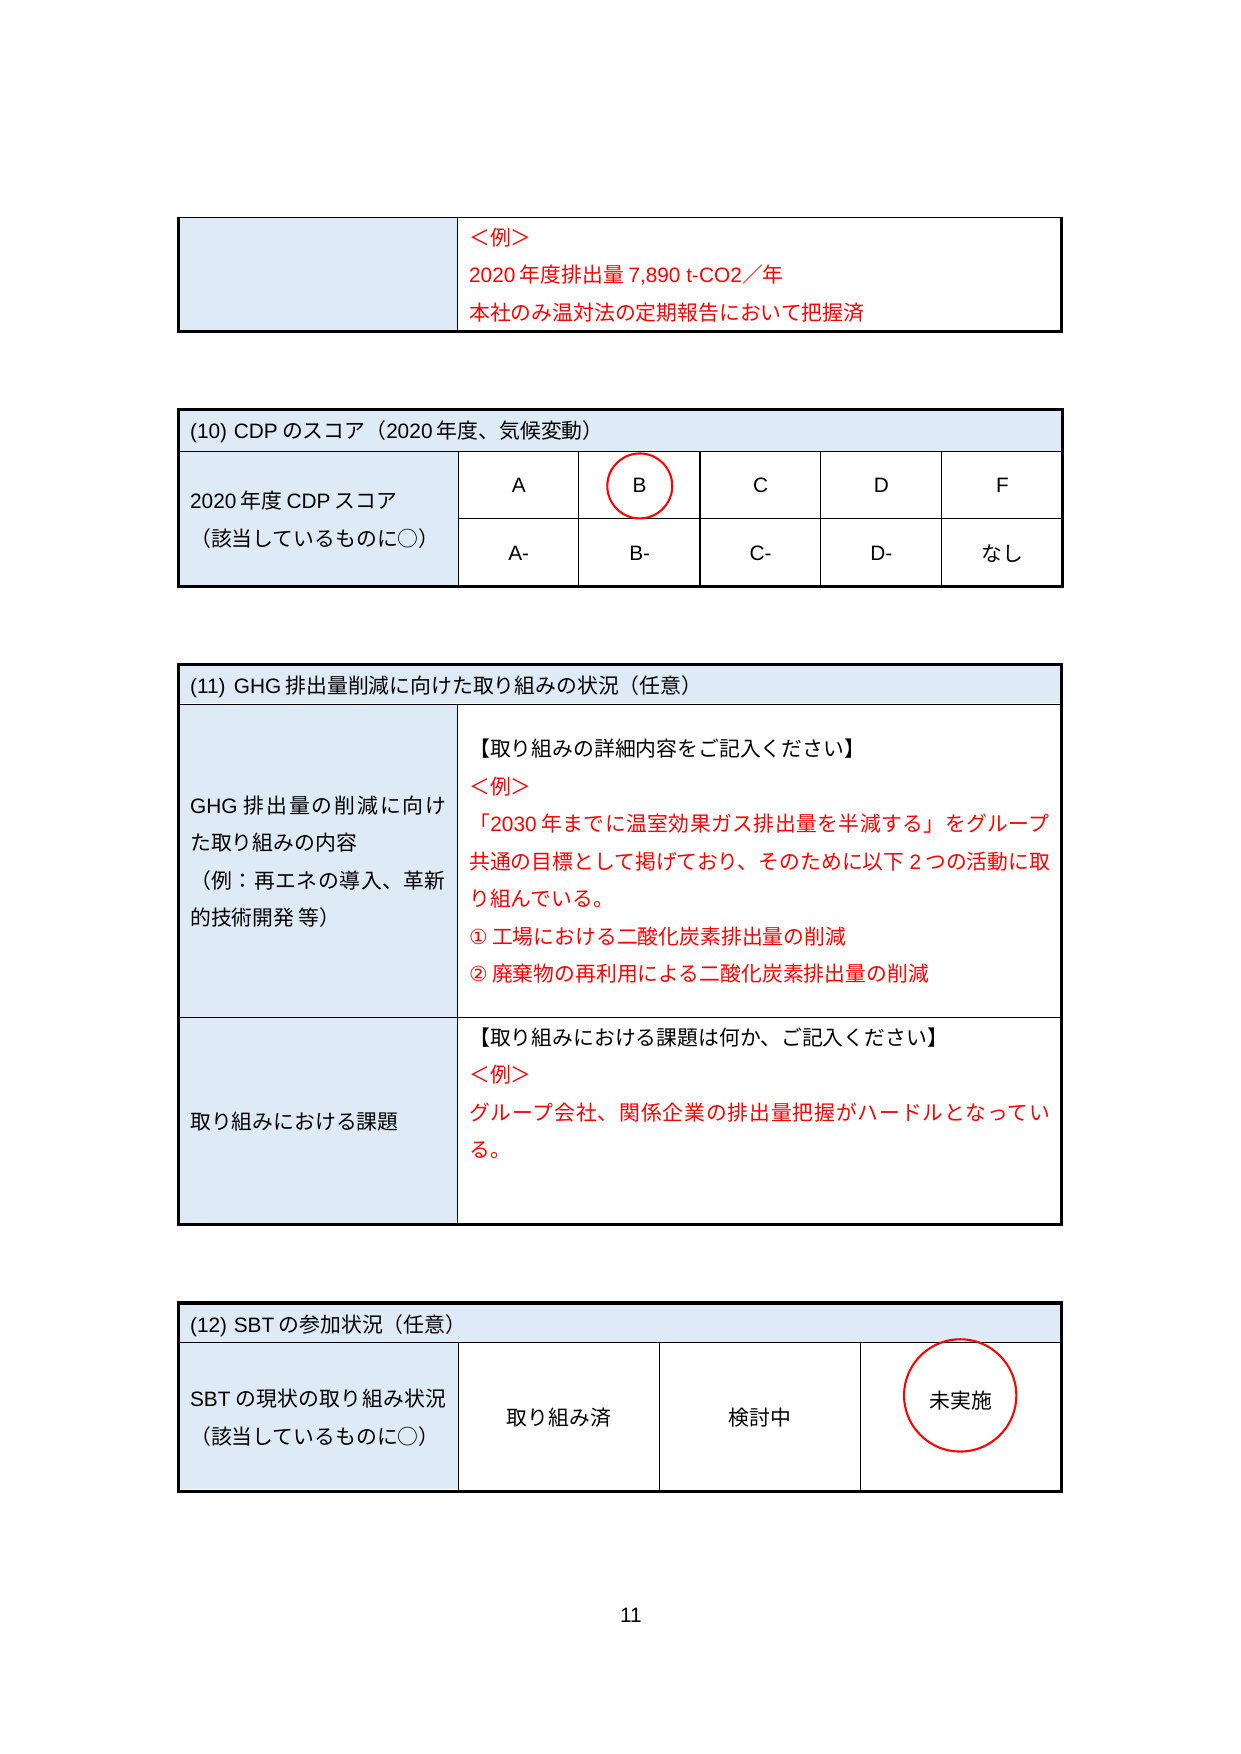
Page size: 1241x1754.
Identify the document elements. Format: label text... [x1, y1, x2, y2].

table_cell D [821, 452, 941, 518]
table_header GHG排出量削減に向けた取り組みの状況（任意） [180, 666, 1060, 703]
table_cell C [701, 452, 820, 518]
table_cell B [646, 452, 699, 518]
table_cell 取り組みにおける課題 [180, 1018, 457, 1223]
table_cell 未実施 [861, 1343, 1060, 1489]
table_cell 【取り組みにおける課題は何か、ご記入ください】 ＜例＞ グループ会社、関係企業の排出量把握がハードルとなっている。 [458, 1018, 1060, 1223]
table_cell SBTの現状の取り組み状況（該当しているものに○） [180, 1343, 458, 1489]
table_cell F [942, 452, 1061, 518]
table_header CDPのスコア（2020年度、気候変動） [180, 411, 1061, 451]
table_cell GHG排出量の削減に向けた取り組みの内容 （例：再エネの導入、革新的技術開発 等） [180, 705, 457, 1017]
table_cell A- [459, 519, 578, 585]
table_cell なし [942, 519, 1061, 585]
table_header SBTの参加状況（任意） [180, 1305, 1060, 1342]
table_cell 取り組み済 [459, 1343, 659, 1489]
table_cell D- [821, 519, 941, 585]
table_cell 2020年度CDPスコア （該当しているものに○） [180, 452, 458, 585]
table_cell B [579, 452, 633, 518]
table_cell B [609, 455, 671, 517]
table_cell B- [579, 519, 699, 585]
table_cell 【取り組みの詳細内容をご記入ください】 ＜例＞ 「2030年までに温室効果ガス排出量を半減する」をグループ共通の目標として掲げており、そのために以下2つの活動に取り組んでいる。 ①工場における二酸化炭素排出量の削減 ②廃棄物の再利用による二酸化炭素排出量の削減 [458, 705, 1060, 1017]
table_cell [458, 218, 1060, 330]
table_cell 検討中 [660, 1343, 860, 1489]
table_cell C- [701, 519, 820, 585]
table_cell A [459, 452, 578, 518]
table_cell スコープ2 [180, 218, 457, 330]
